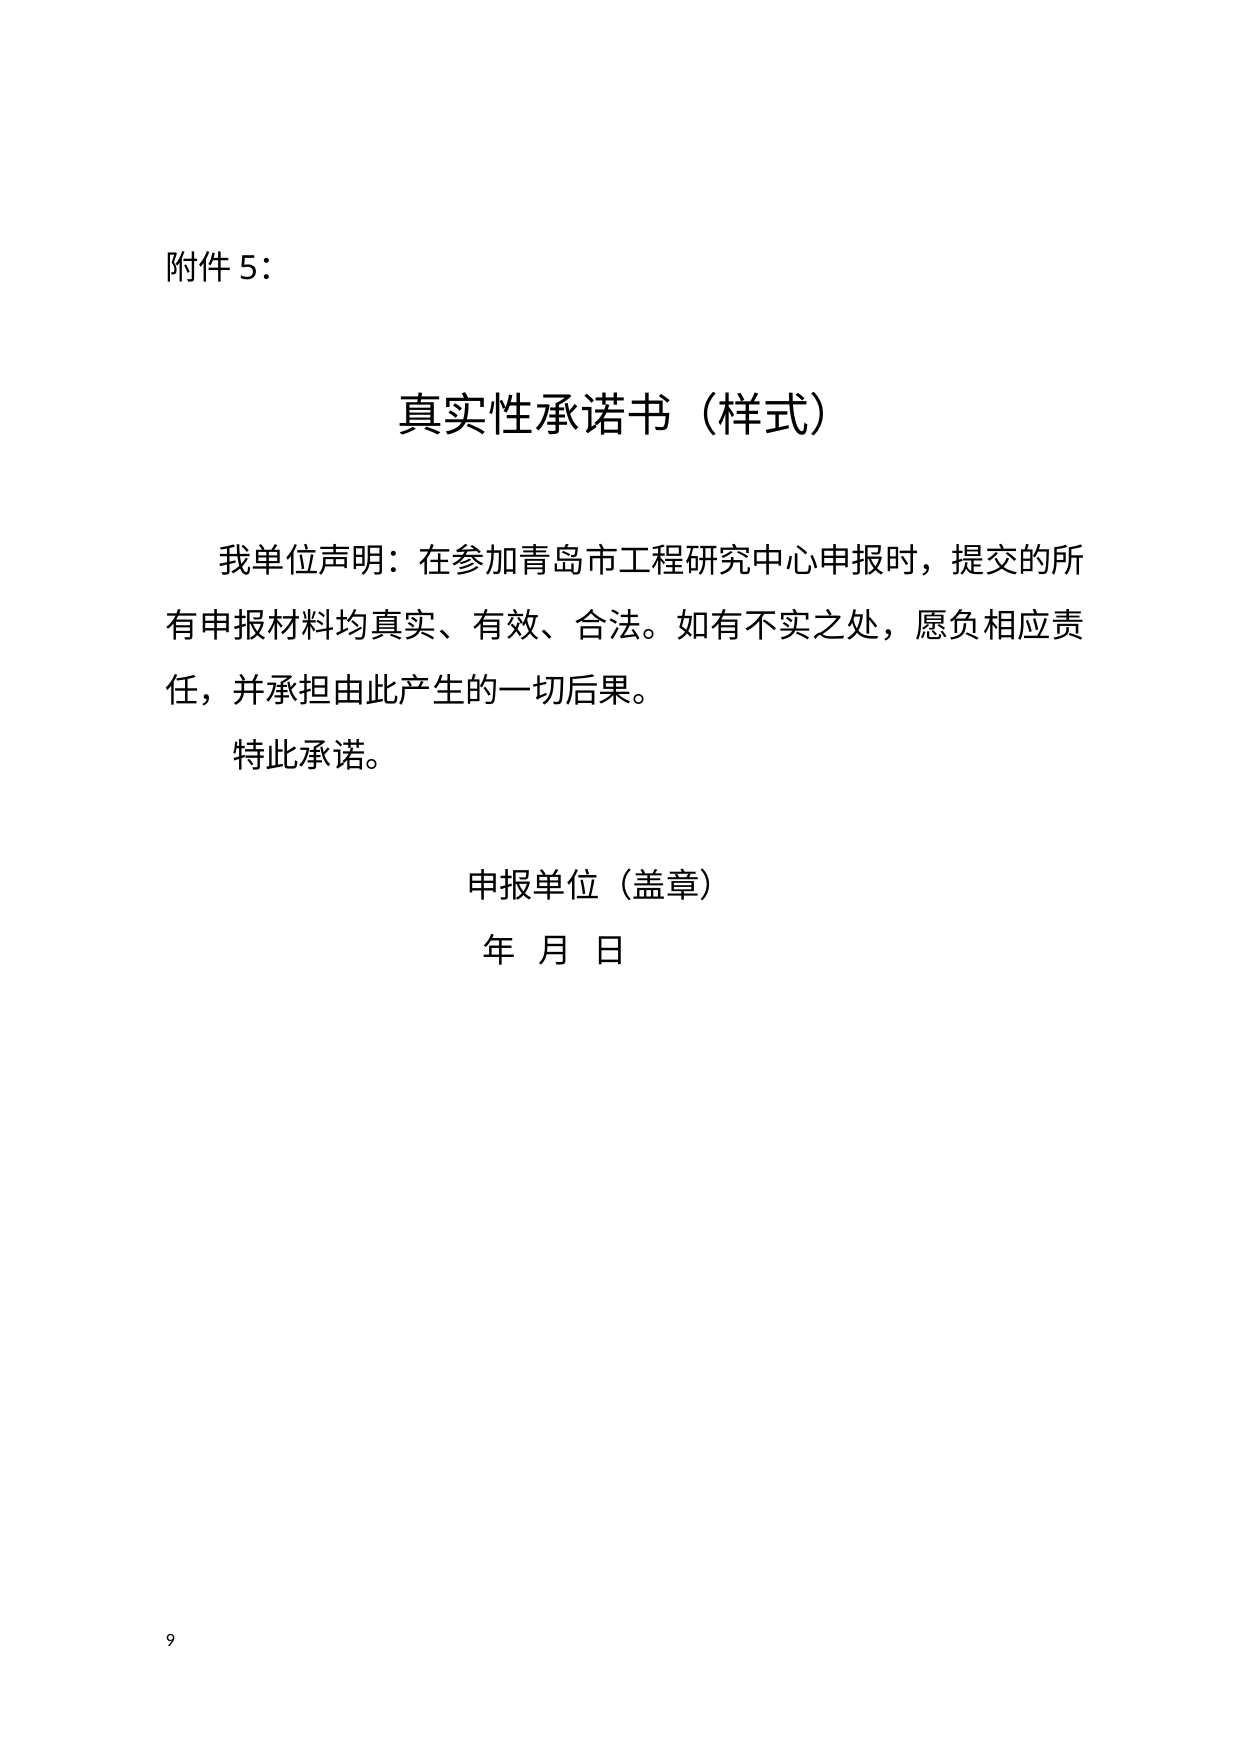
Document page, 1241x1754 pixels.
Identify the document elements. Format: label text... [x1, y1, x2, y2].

text 我单位声明：在参加青岛市工程研究中心申报时，提交的所有申报材料均真实、有效、合法。如有不实之处，愿负相应责任，并承担由此产生的一切后果。 [165, 525, 1087, 720]
text 特此承诺。 [165, 720, 1087, 785]
text 年 月 日 [165, 915, 1087, 980]
text 附件5： [165, 233, 1087, 298]
text 真实性承诺书（样式） [165, 363, 1087, 460]
text 申报单位（盖章） [165, 850, 1087, 915]
